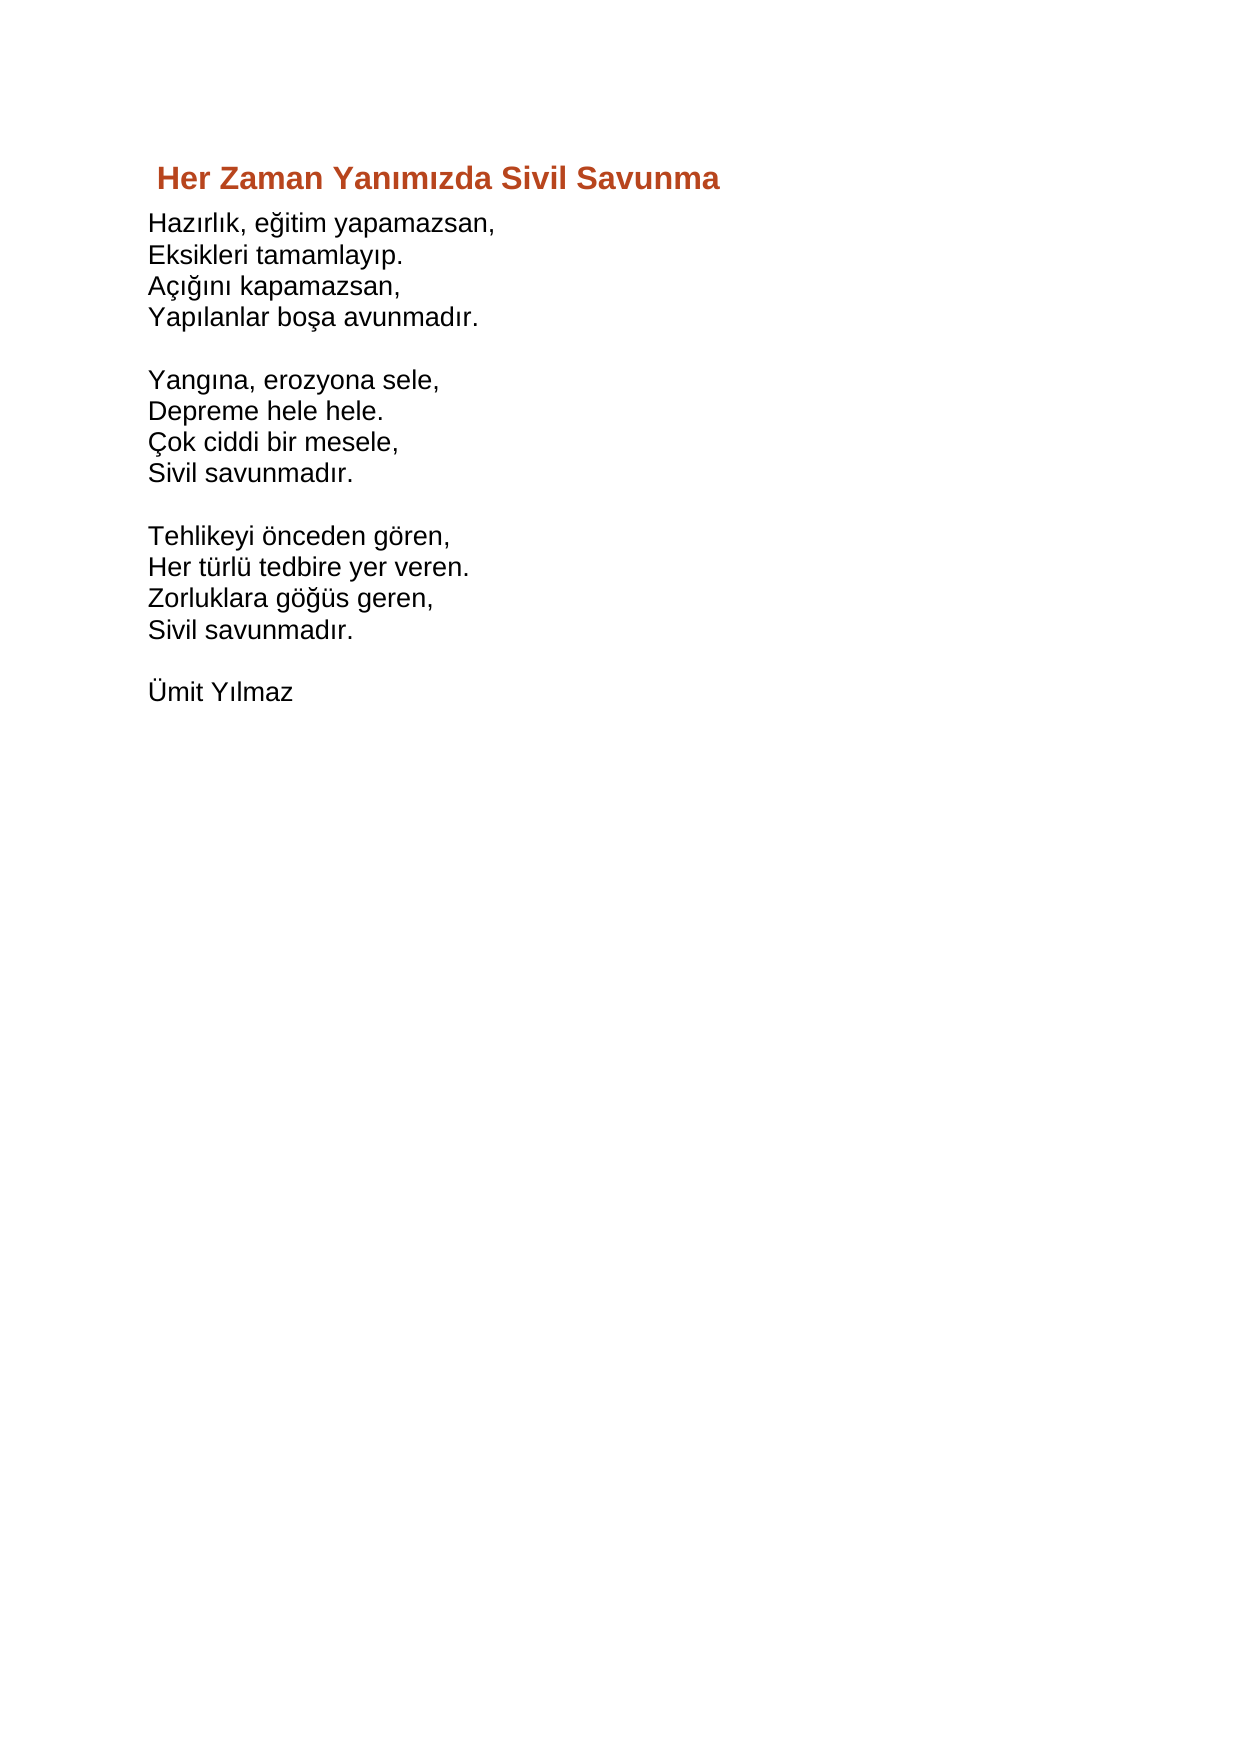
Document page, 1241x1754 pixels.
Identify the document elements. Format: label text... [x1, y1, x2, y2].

text Her Zaman Yanımızda Sivil Savunma [148, 159, 1093, 196]
text Hazırlık, eğitim yapamazsan, Eksikleri tamamlayıp. Açığını kapamazsan, Yapılanlar boşa avunmadır. Yangına, erozyona sele, Depreme hele hele. Çok ciddi bir mesele, Sivil savunmadır. Tehlikeyi önceden gören, Her türlü tedbire yer veren. Zorluklara göğüs geren, Sivil savunmadır. Ümit Yılmaz [148, 207, 1093, 707]
